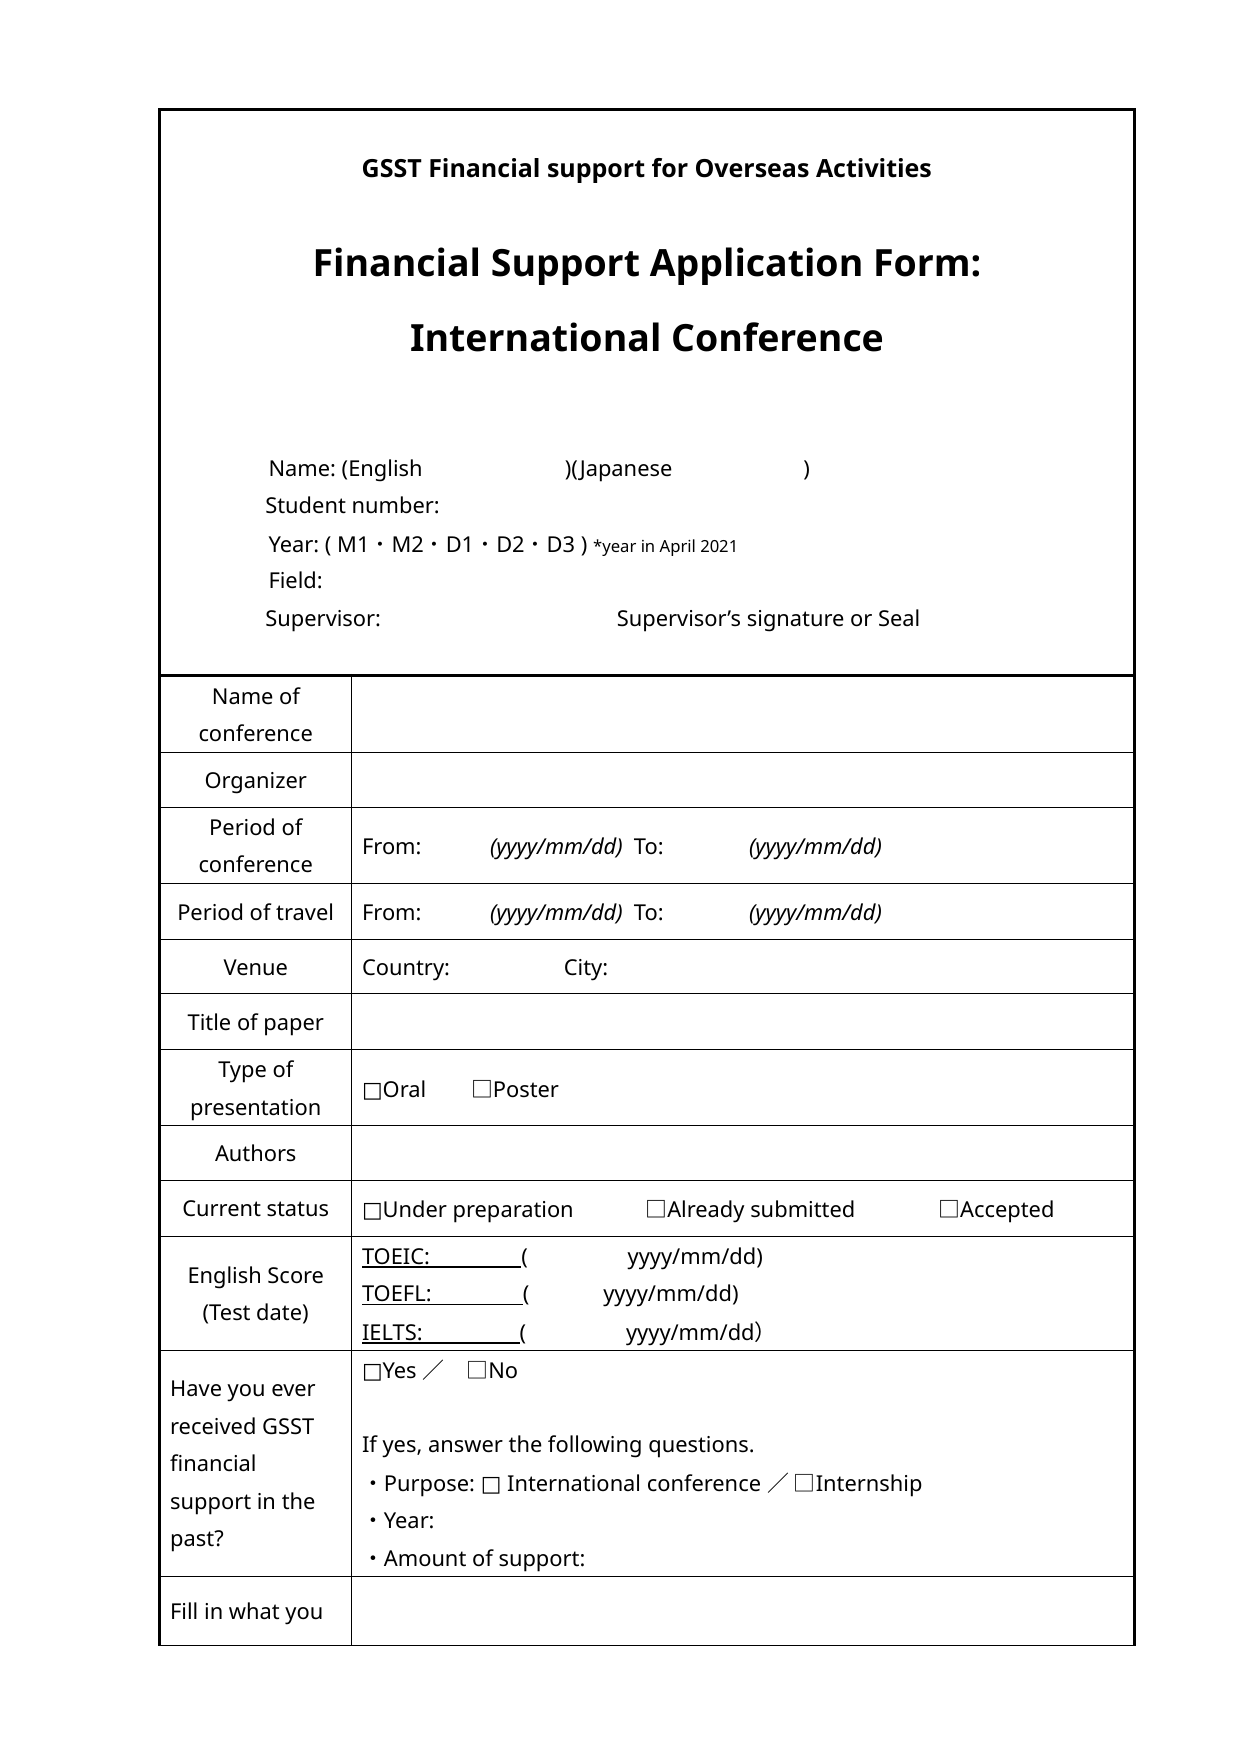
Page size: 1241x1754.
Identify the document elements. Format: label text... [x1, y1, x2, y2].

table_cell □Under preparation □Already submitted □Accepted [352, 1181, 1133, 1236]
table_cell Name of conference [161, 677, 351, 752]
table_cell [352, 677, 1133, 752]
table_cell □Yes ／ □No If yes, answer the following questions. ・Purpose: □ International conference ／ □Internship ・Year: ・Amount of support: [352, 1351, 1133, 1576]
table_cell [161, 1577, 351, 1645]
table_cell Have you ever received GSST financial support in the past? [161, 1351, 351, 1576]
table_cell Period of travel [161, 884, 351, 939]
table_cell [352, 1577, 1133, 1645]
table_cell □Oral □Poster [352, 1050, 1133, 1125]
table_cell Venue [161, 940, 351, 993]
table_cell Title of paper [161, 994, 351, 1049]
table_cell [352, 753, 1133, 807]
table_cell English Score (Test date) [161, 1237, 351, 1349]
table_cell Country: City: [352, 940, 1133, 993]
table_cell [352, 994, 1133, 1049]
table_cell Current status [161, 1181, 351, 1236]
table_cell Authors [161, 1126, 351, 1180]
table_cell TOEIC: ( yyyy/mm/dd) TOEFL: ( yyyy/mm/dd) IELTS: ( yyyy/mm/dd） [352, 1237, 1133, 1349]
table_cell Type of presentation [161, 1050, 351, 1125]
table_header GSST Financial support for Overseas Activities Financial Support Application Form: International Conference Name: (English )(Japanese ) Student number: Year: ( M1・M2・D1・D2・D3 ) *year in April 2021 Field: Supervisor: Supervisor’s signature or Seal [161, 111, 1133, 674]
table_cell Period of conference [161, 808, 351, 883]
table_cell [352, 1126, 1133, 1180]
table_cell Organizer [161, 753, 351, 807]
table_cell From: (yyyy/mm/dd) To: (yyyy/mm/dd) [352, 884, 1133, 939]
table_cell From: (yyyy/mm/dd) To: (yyyy/mm/dd) [352, 808, 1133, 883]
